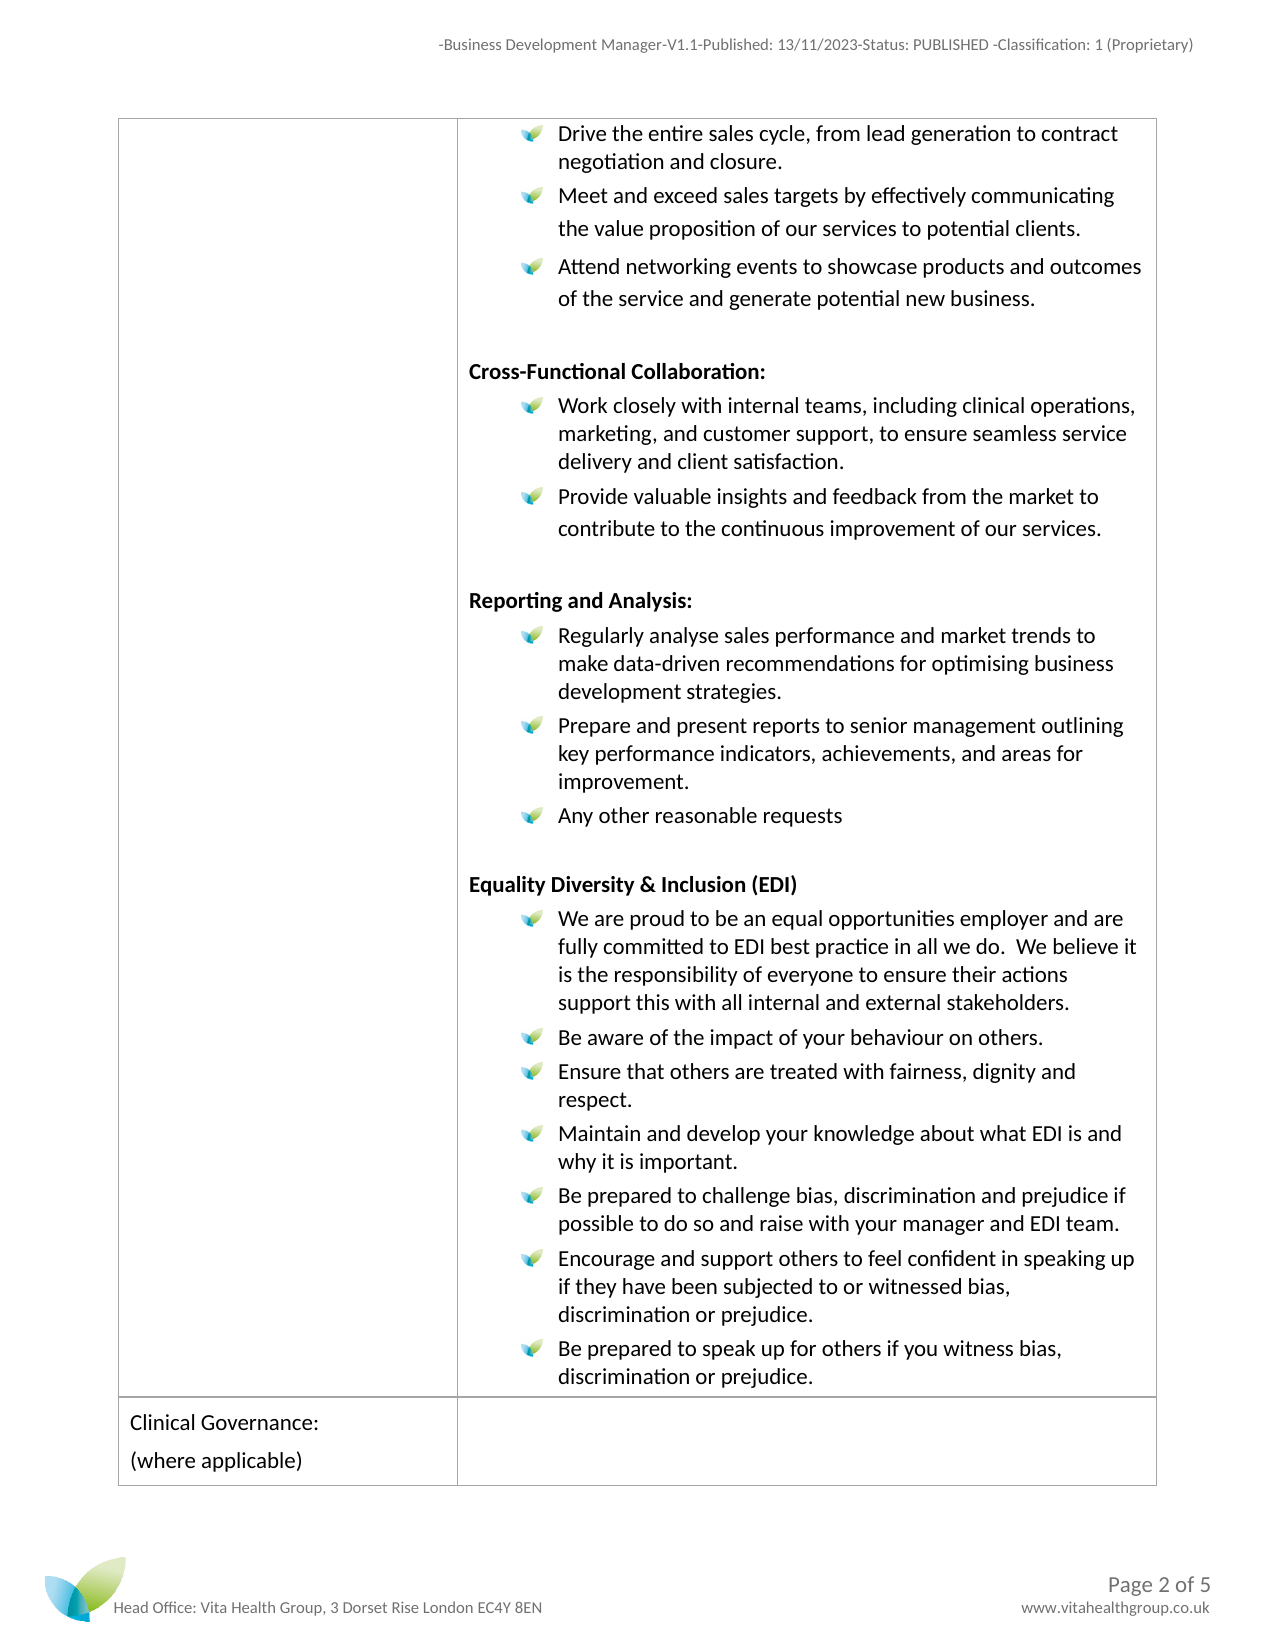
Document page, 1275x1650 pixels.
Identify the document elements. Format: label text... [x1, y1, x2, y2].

picture [521, 1062, 543, 1080]
picture [521, 910, 543, 927]
picture [521, 1339, 543, 1357]
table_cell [458, 119, 1156, 1396]
picture [521, 1028, 543, 1045]
picture [521, 1125, 543, 1142]
picture [521, 397, 543, 414]
picture [521, 1187, 543, 1204]
picture [521, 258, 543, 275]
picture [521, 187, 543, 204]
table_cell [458, 1398, 1156, 1485]
picture [521, 716, 543, 734]
picture [521, 626, 543, 644]
picture [521, 487, 543, 505]
picture [521, 807, 543, 824]
picture [44, 1557, 126, 1623]
picture [521, 125, 543, 142]
picture [521, 1249, 543, 1267]
table_cell Clinical Governance: (where applicable) [119, 1398, 457, 1485]
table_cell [119, 119, 457, 1396]
